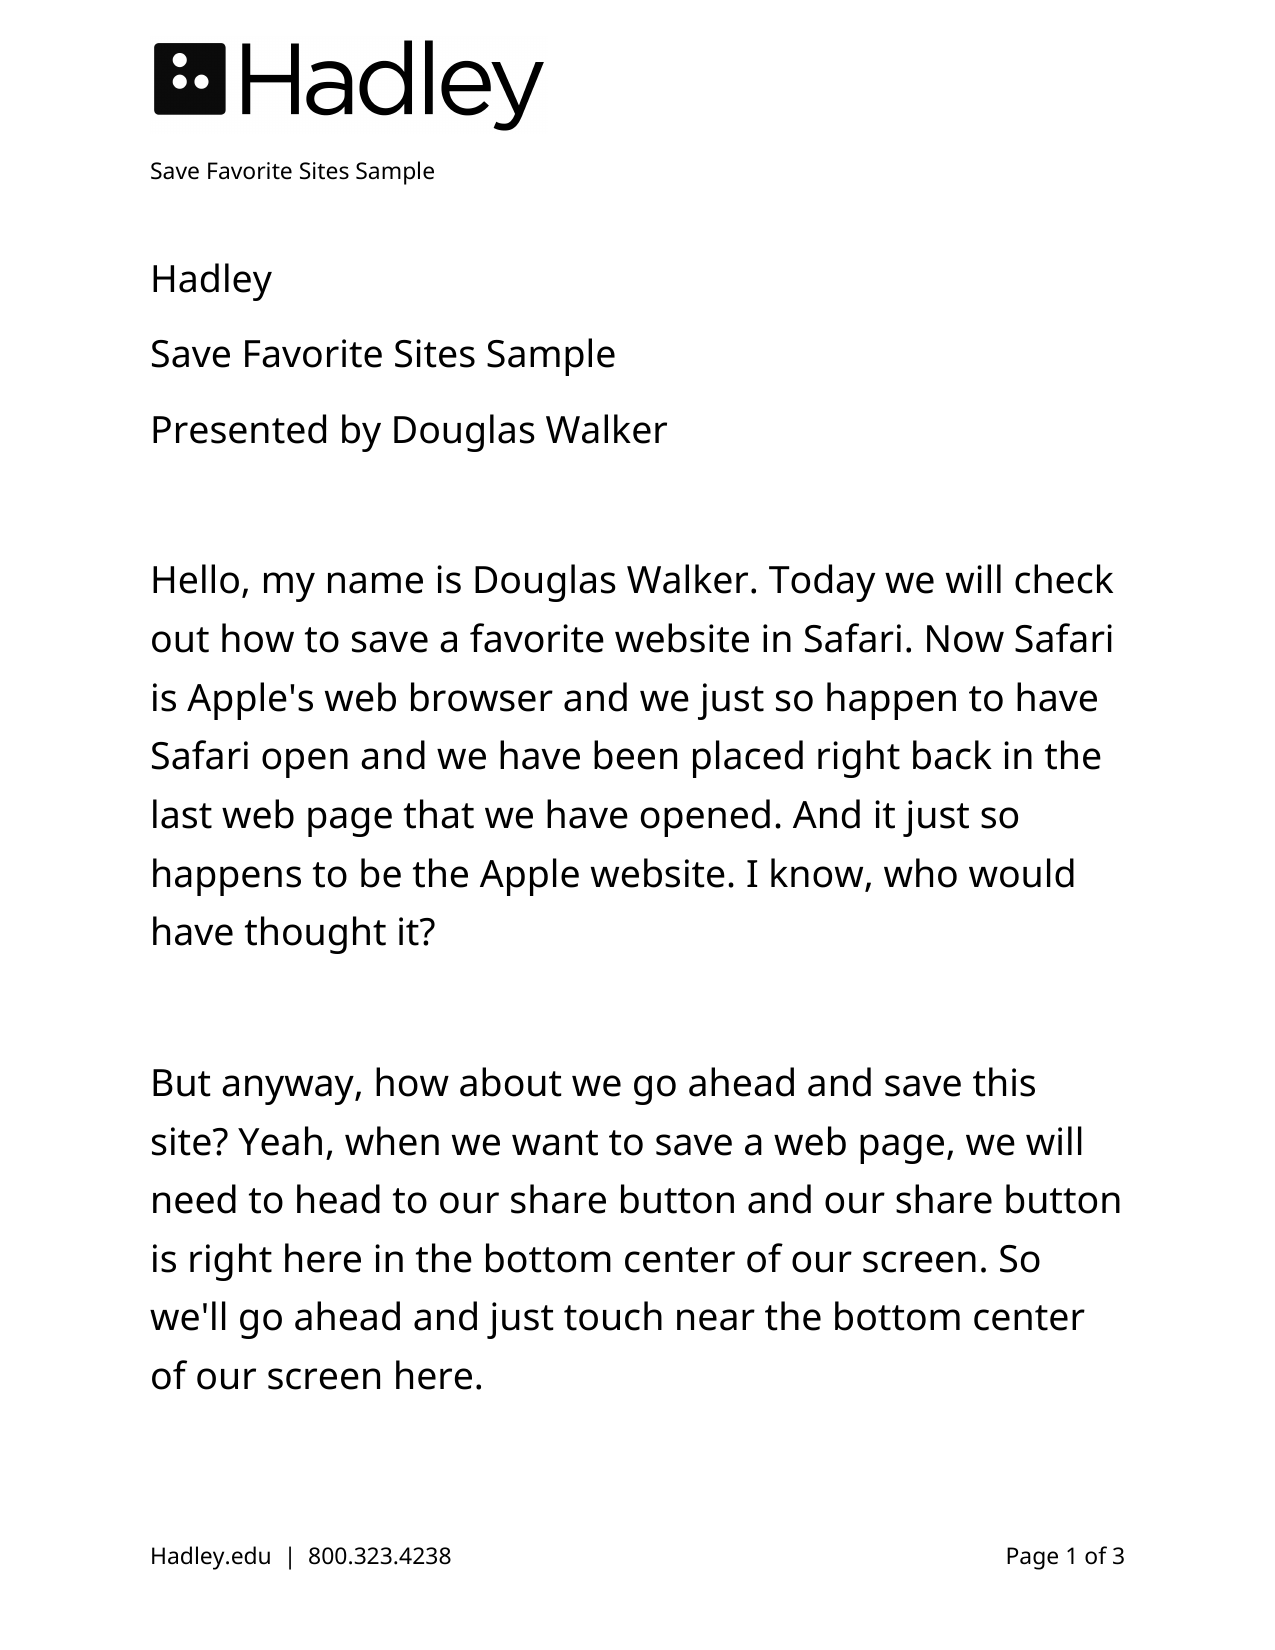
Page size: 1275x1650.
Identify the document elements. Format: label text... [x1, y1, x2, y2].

text Presented by Douglas Walker [150, 403, 1125, 454]
text Save Favorite Sites Sample [150, 328, 1125, 379]
text Hadley [150, 252, 1125, 303]
text Hello, my name is Douglas Walker. Today we will check out how to save a favorite website in Safari. Now Safari is Apple's web browser and we just so happen to have Safari open and we have been placed right back in the last web page that we have opened. And it just so happens to be the Apple website. I know, who would have thought it? [150, 554, 1125, 957]
text But anyway, how about we go ahead and save this site? Yeah, when we want to save a web page, we will need to head to our share button and our share button is right here in the bottom center of our screen. So we'll go ahead and just touch near the bottom center of our screen here. [150, 1056, 1125, 1400]
picture [150, 36, 548, 134]
